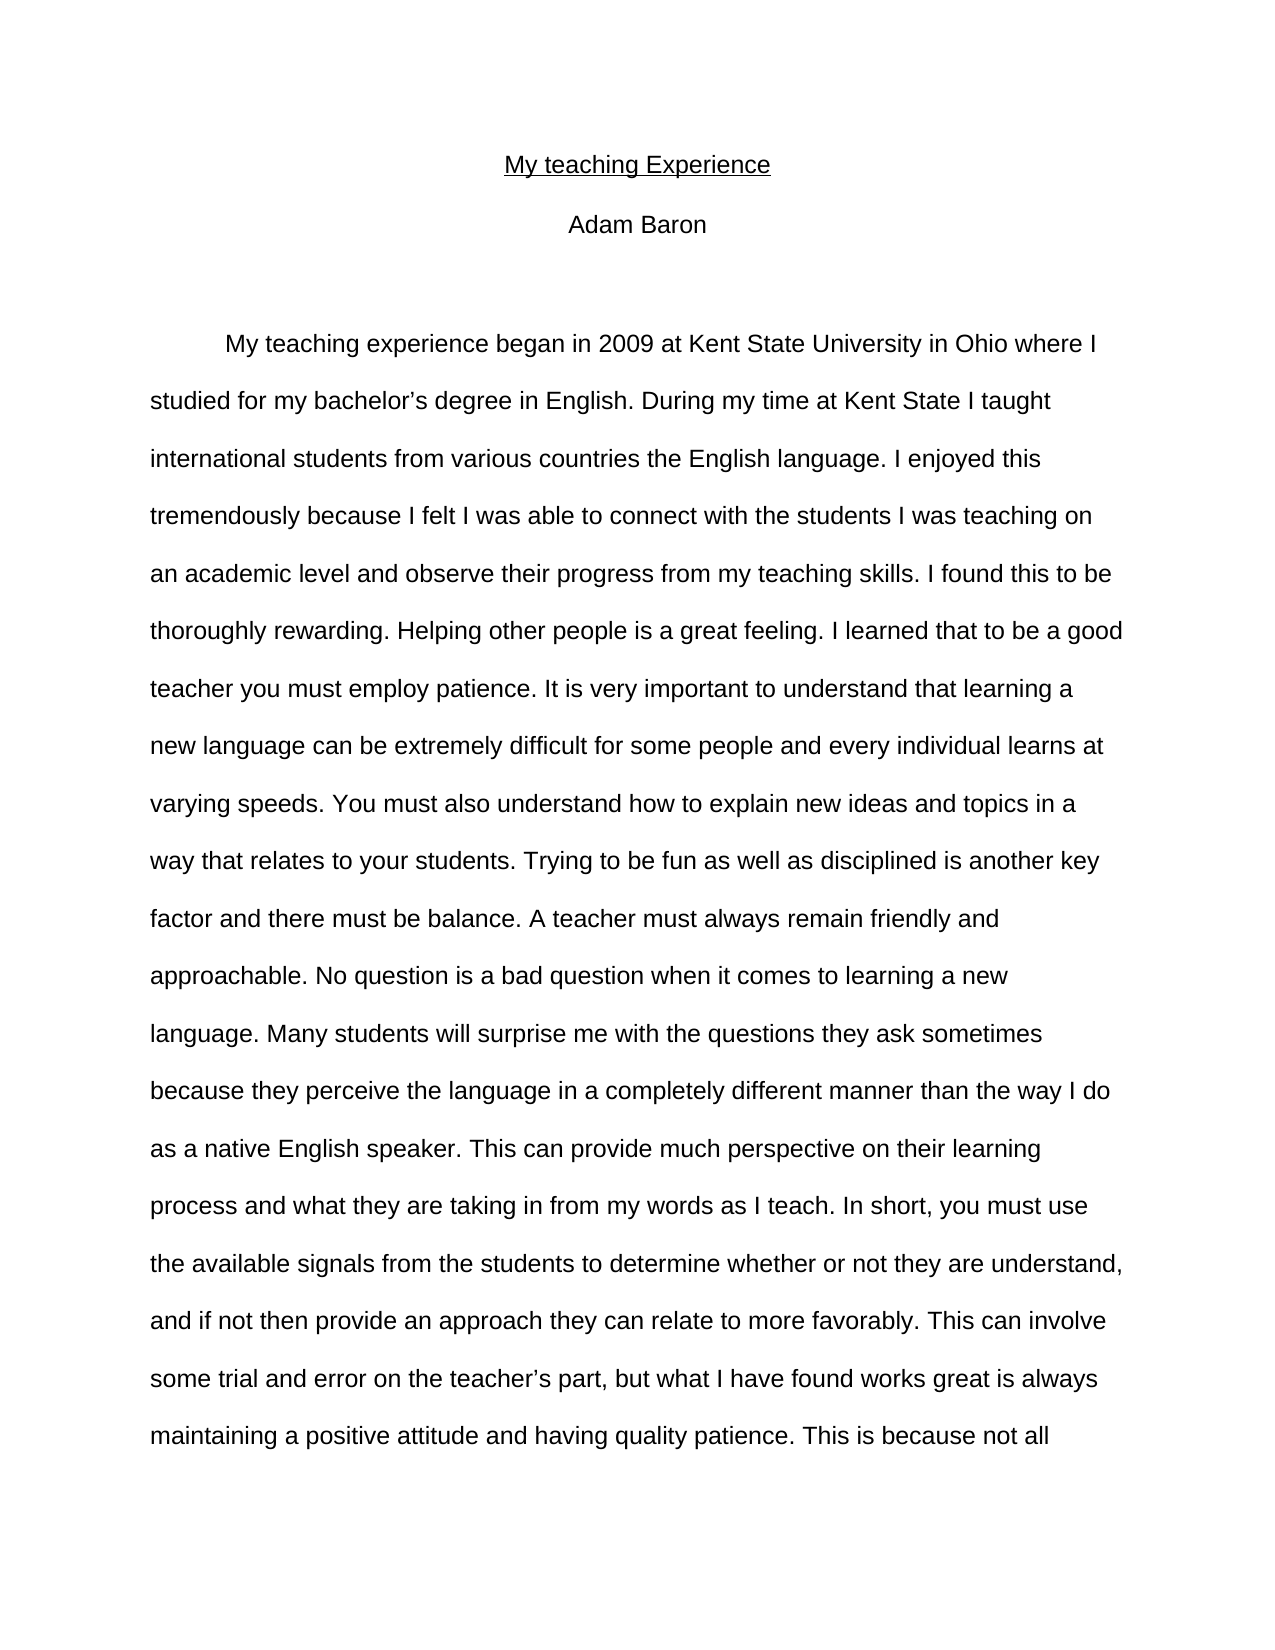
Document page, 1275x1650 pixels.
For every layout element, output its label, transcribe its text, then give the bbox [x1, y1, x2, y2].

text My teaching Experience [150, 150, 1125, 179]
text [150, 329, 1125, 1450]
text Adam Baron [150, 209, 1125, 238]
